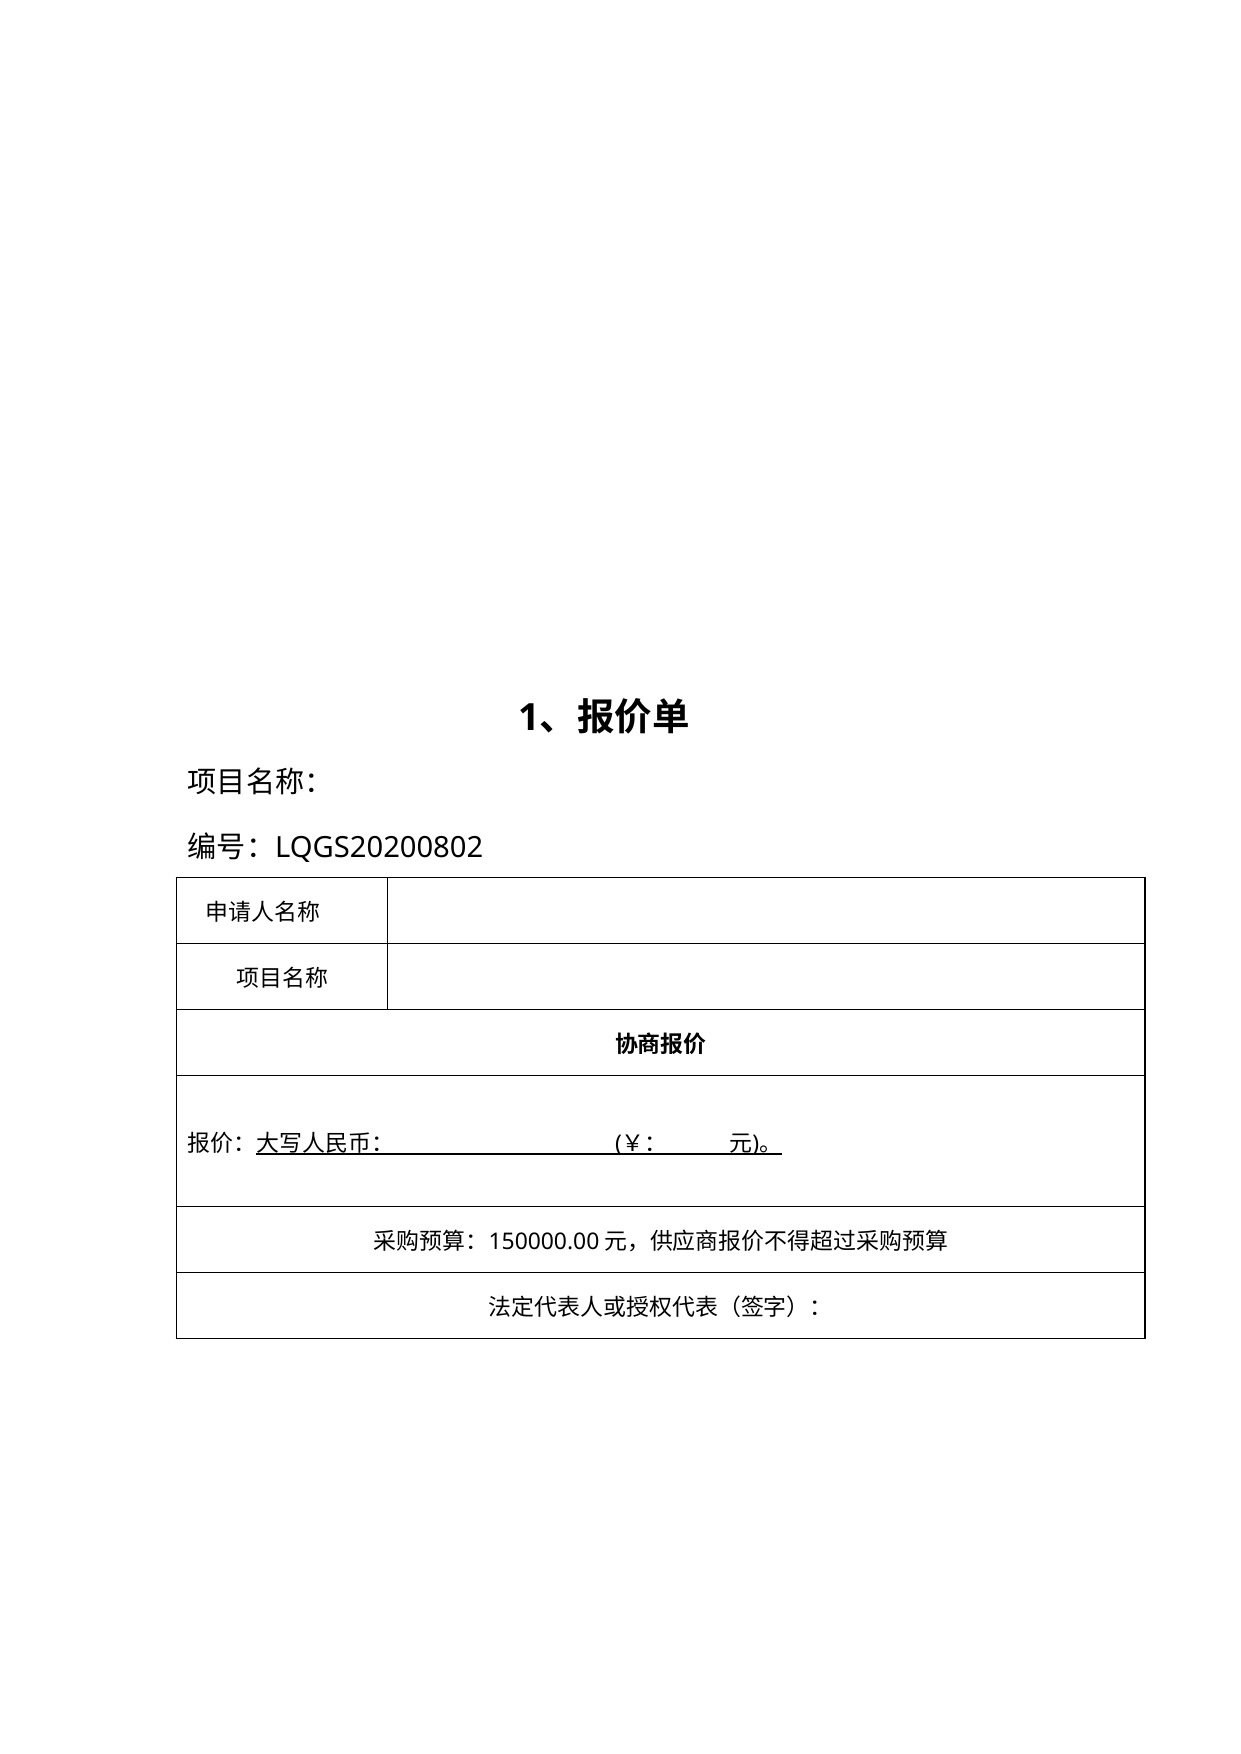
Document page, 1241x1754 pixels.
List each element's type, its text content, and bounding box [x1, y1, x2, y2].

table_cell 采购预算：150000.00元，供应商报价不得超过采购预算 [177, 1207, 1144, 1272]
table_cell 法定代表人或授权代表（签字）： [177, 1273, 1144, 1338]
table_cell 协商报价 [177, 1010, 1144, 1075]
table_header 申请人名称 [177, 878, 387, 943]
table_cell [388, 944, 1144, 1009]
table_cell 项目名称 [177, 944, 387, 1009]
text 项目名称： [187, 747, 1047, 812]
text 编号：LQGS20200802 [187, 812, 1047, 877]
table_header [388, 878, 1144, 943]
table_cell 报价：大写人民币： (￥： 元)。 [177, 1076, 1144, 1206]
text 1、报价单 [199, 682, 1047, 747]
